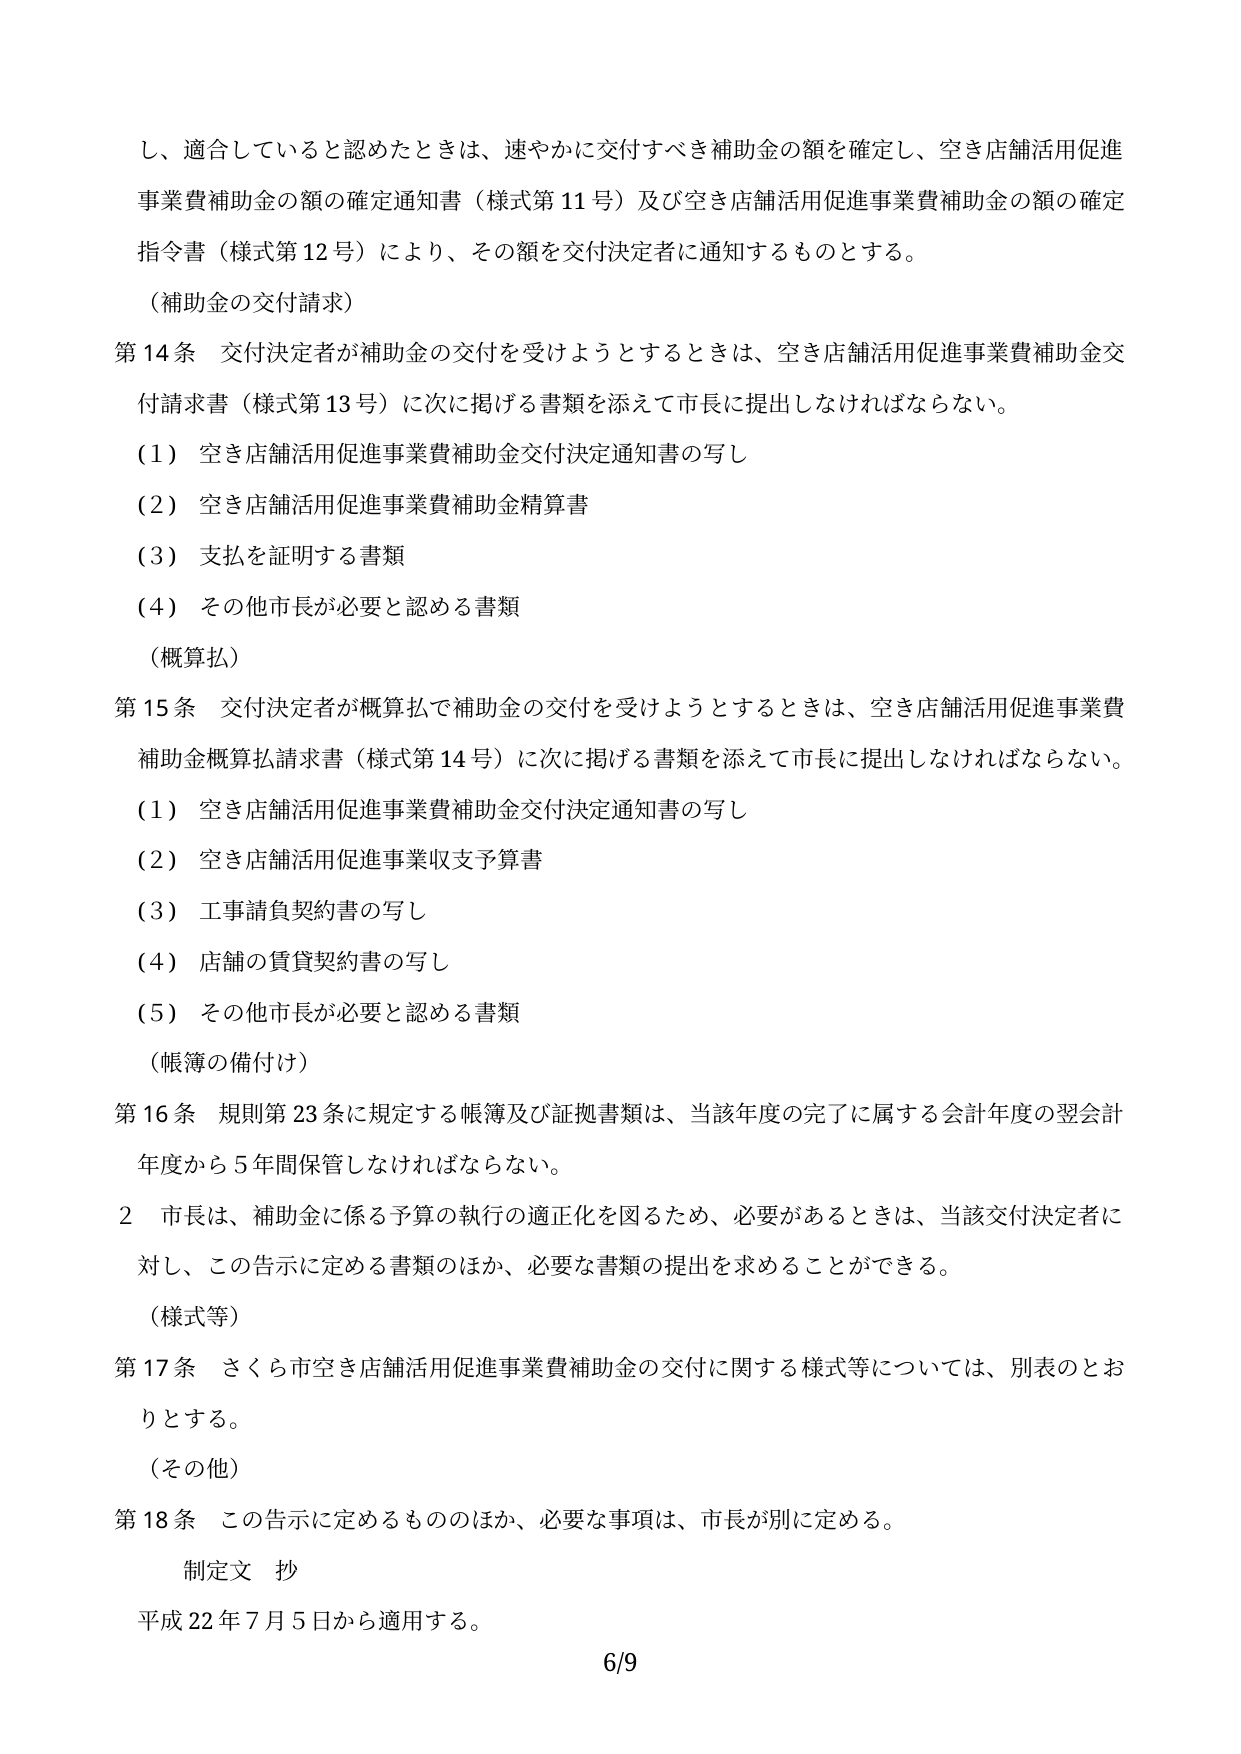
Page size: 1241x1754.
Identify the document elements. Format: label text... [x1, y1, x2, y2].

text (４) その他市長が必要と認める書類 [137, 571, 1126, 622]
text （補助金の交付請求） [137, 267, 1126, 317]
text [114, 114, 1126, 267]
text 第15条 交付決定者が概算払で補助金の交付を受けようとするときは、空き店舗活用促進事業費補助金概算払請求書（様式第14号）に次に掲げる書類を添えて市長に提出しなければならない。 [114, 673, 1126, 774]
text （その他） [137, 1433, 1126, 1484]
text (５) その他市長が必要と認める書類 [137, 977, 1126, 1028]
text (２) 空き店舗活用促進事業収支予算書 [137, 825, 1126, 876]
text (３) 支払を証明する書類 [137, 520, 1126, 571]
text (４) 店舗の賃貸契約書の写し [137, 926, 1126, 977]
text 第17条 さくら市空き店舗活用促進事業費補助金の交付に関する様式等については、別表のとおりとする。 [114, 1332, 1126, 1433]
text 第16条 規則第23条に規定する帳簿及び証拠書類は、当該年度の完了に属する会計年度の翌会計年度から５年間保管しなければならない。 [114, 1078, 1126, 1180]
text (２) 空き店舗活用促進事業費補助金精算書 [137, 470, 1126, 520]
text 平成22年７月５日から適用する。 [114, 1586, 1126, 1636]
text (１) 空き店舗活用促進事業費補助金交付決定通知書の写し [137, 774, 1126, 825]
text (３) 工事請負契約書の写し [137, 876, 1126, 926]
text （概算払） [137, 622, 1126, 673]
text 第18条 この告示に定めるもののほか、必要な事項は、市長が別に定める。 [114, 1484, 1126, 1535]
text （帳簿の備付け） [137, 1028, 1126, 1078]
text (１) 空き店舗活用促進事業費補助金交付決定通知書の写し [137, 419, 1126, 470]
text （様式等） [137, 1281, 1126, 1332]
text 制定文 抄 [183, 1535, 1126, 1586]
text 第14条 交付決定者が補助金の交付を受けようとするときは、空き店舗活用促進事業費補助金交付請求書（様式第13号）に次に掲げる書類を添えて市長に提出しなければならない。 [114, 317, 1126, 419]
text ２ 市長は、補助金に係る予算の執行の適正化を図るため、必要があるときは、当該交付決定者に対し、この告示に定める書類のほか、必要な書類の提出を求めることができる。 [114, 1180, 1126, 1281]
